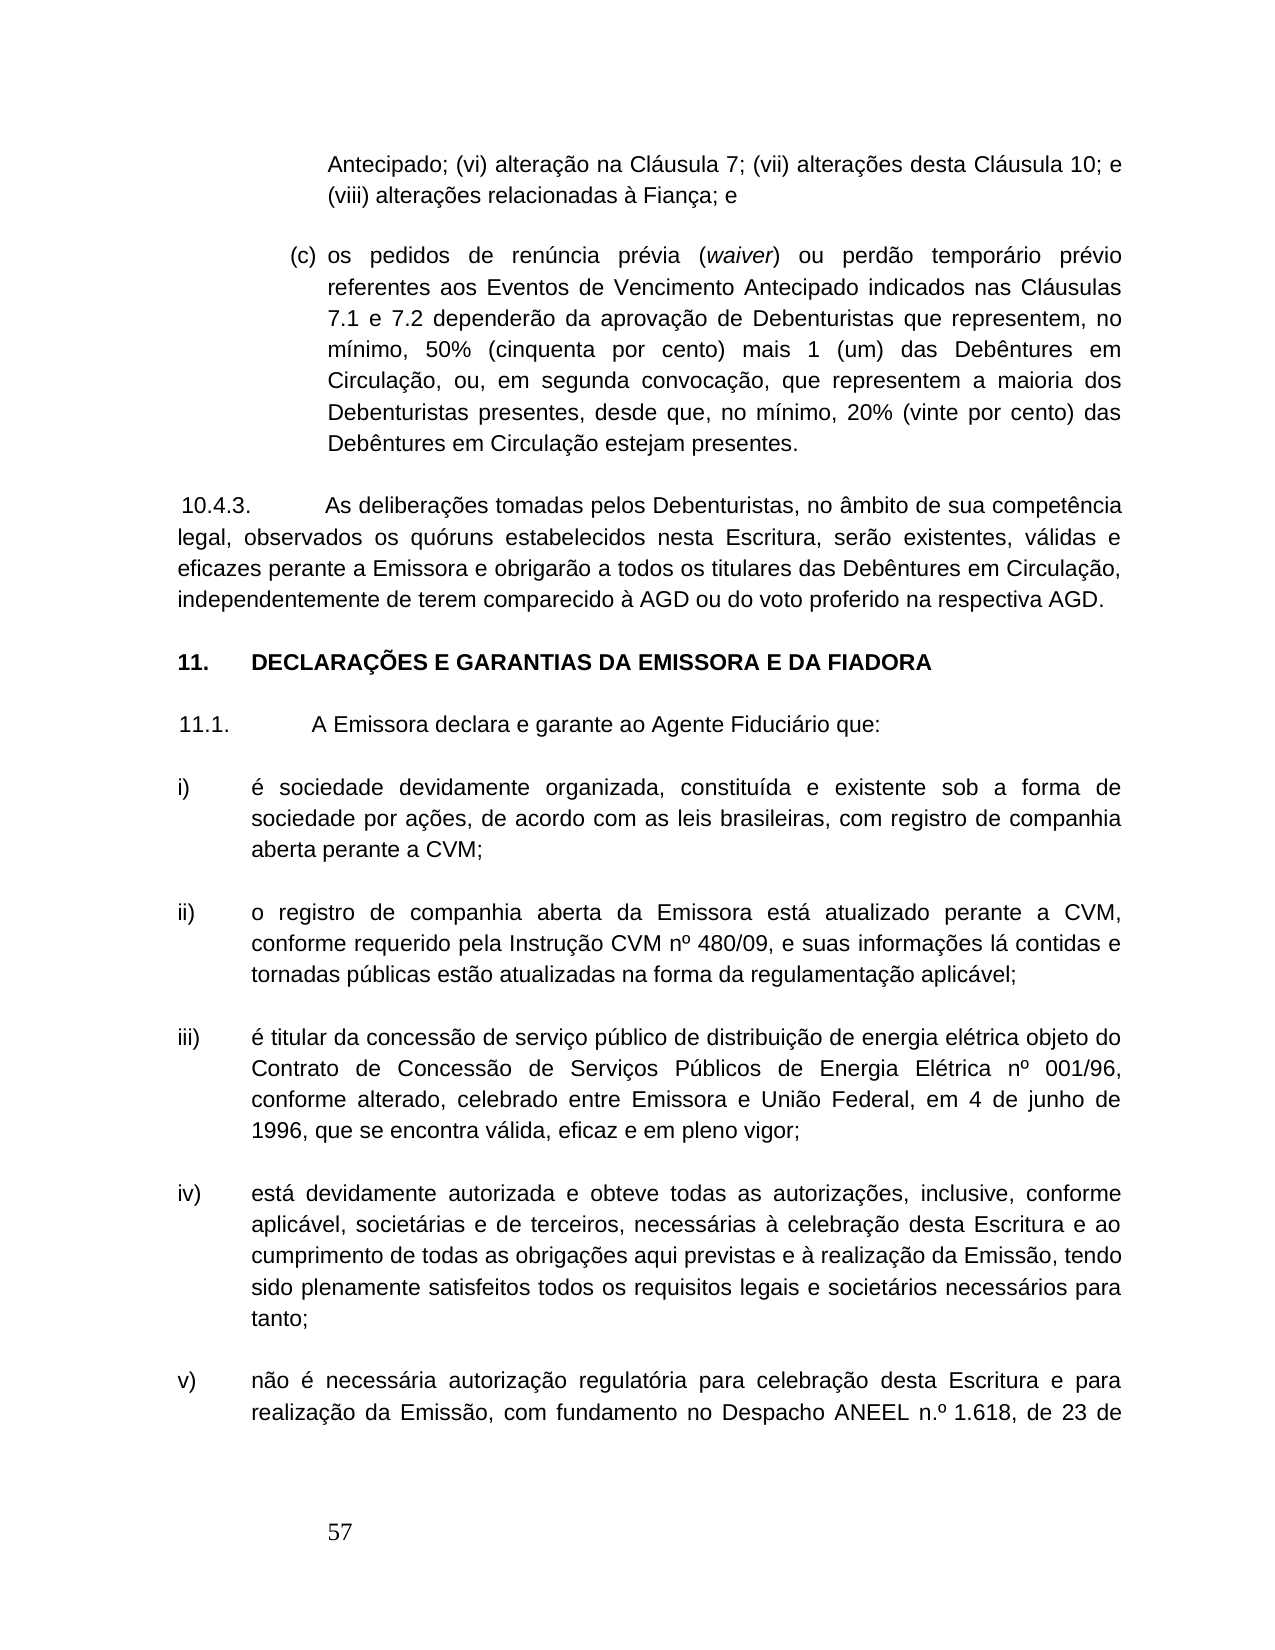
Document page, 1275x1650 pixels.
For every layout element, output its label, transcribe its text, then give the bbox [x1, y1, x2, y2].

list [177, 1364, 1122, 1426]
list está devidamente autorizada e obteve todas as autorizações, inclusive, conforme aplicável, societárias e de terceiros, necessárias à celebração desta Escritura e ao cumprimento de todas as obrigações aqui previstas e à realização da Emissão, tendo sido plenamente satisfeitos todos os requisitos legais e societários necessários para tanto; [177, 1176, 1122, 1333]
list é sociedade devidamente organizada, constituída e existente sob a forma de sociedade por ações, de acordo com as leis brasileiras, com registro de companhia aberta perante a CVM; [177, 770, 1122, 864]
subtitle DECLARAÇÕES E GARANTIAS DA EMISSORA E DA FIADORA [177, 645, 1122, 676]
list A Emissora declara e garante ao Agente Fiduciário que: [179, 708, 1122, 739]
list os pedidos de renúncia prévia (waiver) ou perdão temporário prévio referentes aos Eventos de Vencimento Antecipado indicados nas Cláusulas 7.1 e 7.2 dependerão da aprovação de Debenturistas que representem, no mínimo, 50% (cinquenta por cento) mais 1 (um) das Debêntures em Circulação, ou, em segunda convocação, que representem a maioria dos Debenturistas presentes, desde que, no mínimo, 20% (vinte por cento) das Debêntures em Circulação estejam presentes. [290, 239, 1122, 458]
list As deliberações tomadas pelos Debenturistas, no âmbito de sua competência legal, observados os quóruns estabelecidos nesta Escritura, serão existentes, válidas e eficazes perante a Emissora e obrigarão a todos os titulares das Debêntures em Circulação, independentemente de terem comparecido à AGD ou do voto proferido na respectiva AGD. [177, 489, 1122, 614]
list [290, 148, 1122, 210]
list o registro de companhia aberta da Emissora está atualizado perante a CVM, conforme requerido pela Instrução CVM nº 480/09, e suas informações lá contidas e tornadas públicas estão atualizadas na forma da regulamentação aplicável; [177, 895, 1122, 989]
list é titular da concessão de serviço público de distribuição de energia elétrica objeto do Contrato de Concessão de Serviços Públicos de Energia Elétrica nº 001/96, conforme alterado, celebrado entre Emissora e União Federal, em 4 de junho de 1996, que se encontra válida, eficaz e em pleno vigor; [177, 1020, 1122, 1145]
